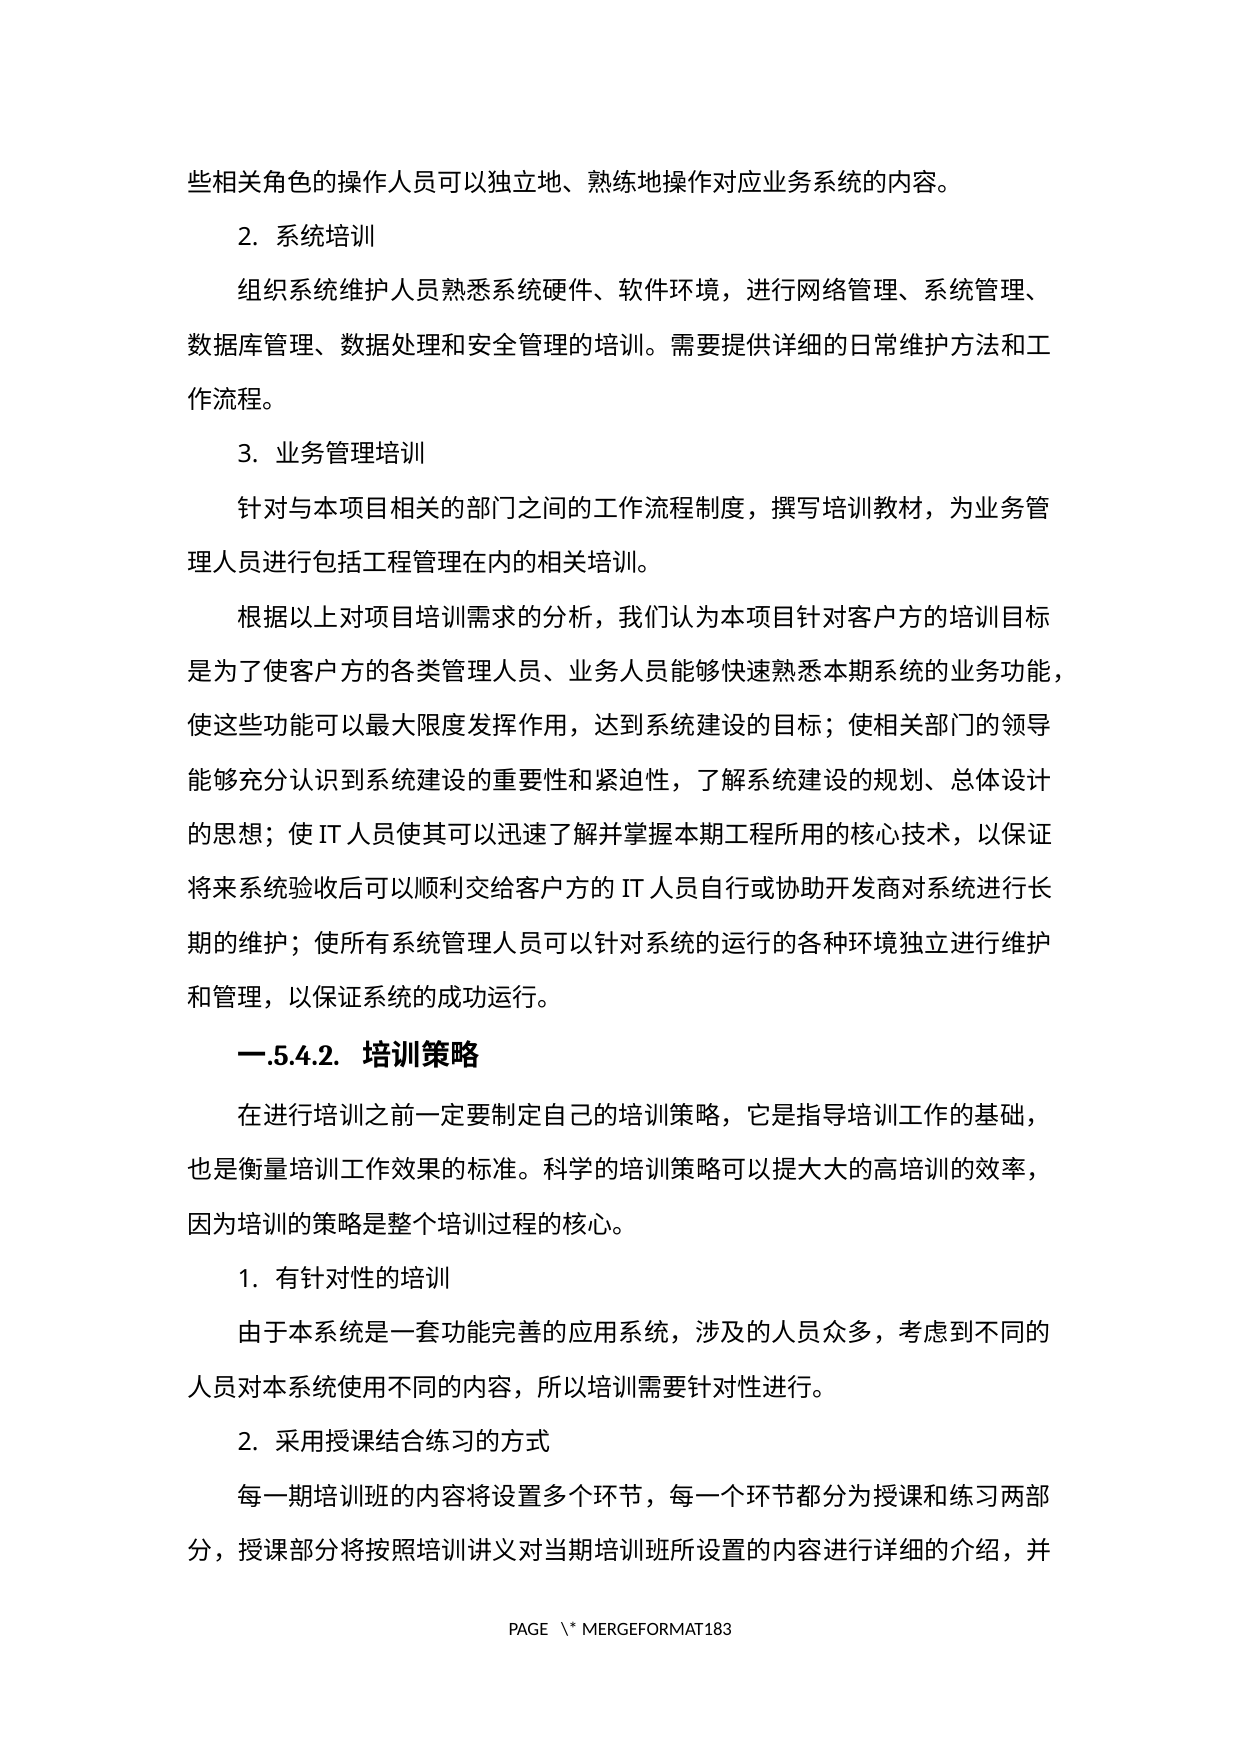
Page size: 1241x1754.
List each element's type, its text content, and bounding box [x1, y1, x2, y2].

text 由于本系统是一套功能完善的应用系统，涉及的人员众多，考虑到不同的人员对本系统使用不同的内容，所以培训需要针对性进行。 [187, 1313, 1053, 1403]
subtitle 培训策略 [237, 1032, 1053, 1074]
text 2. 系统培训 [187, 216, 1053, 253]
text 根据以上对项目培训需求的分析，我们认为本项目针对客户方的培训目标是为了使客户方的各类管理人员、业务人员能够快速熟悉本期系统的业务功能，使这些功能可以最大限度发挥作用，达到系统建设的目标；使相关部门的领导能够充分认识到系统建设的重要性和紧迫性，了解系统建设的规划、总体设计的思想；使IT人员使其可以迅速了解并掌握本期工程所用的核心技术，以保证将来系统验收后可以顺利交给客户方的IT人员自行或协助开发商对系统进行长期的维护；使所有系统管理人员可以针对系统的运行的各种环境独立进行维护和管理，以保证系统的成功运行。 [187, 597, 1053, 1014]
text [187, 162, 1053, 198]
text 2. 采用授课结合练习的方式 [187, 1422, 1053, 1458]
text 针对与本项目相关的部门之间的工作流程制度，撰写培训教材，为业务管理人员进行包括工程管理在内的相关培训。 [187, 488, 1053, 579]
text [187, 1476, 1053, 1567]
text 在进行培训之前一定要制定自己的培训策略，它是指导培训工作的基础，也是衡量培训工作效果的标准。科学的培训策略可以提大大的高培训的效率，因为培训的策略是整个培训过程的核心。 [187, 1095, 1053, 1240]
text 3. 业务管理培训 [187, 434, 1053, 470]
text 1. 有针对性的培训 [187, 1258, 1053, 1295]
text 组织系统维护人员熟悉系统硬件、软件环境，进行网络管理、系统管理、数据库管理、数据处理和安全管理的培训。需要提供详细的日常维护方法和工作流程。 [187, 271, 1053, 416]
